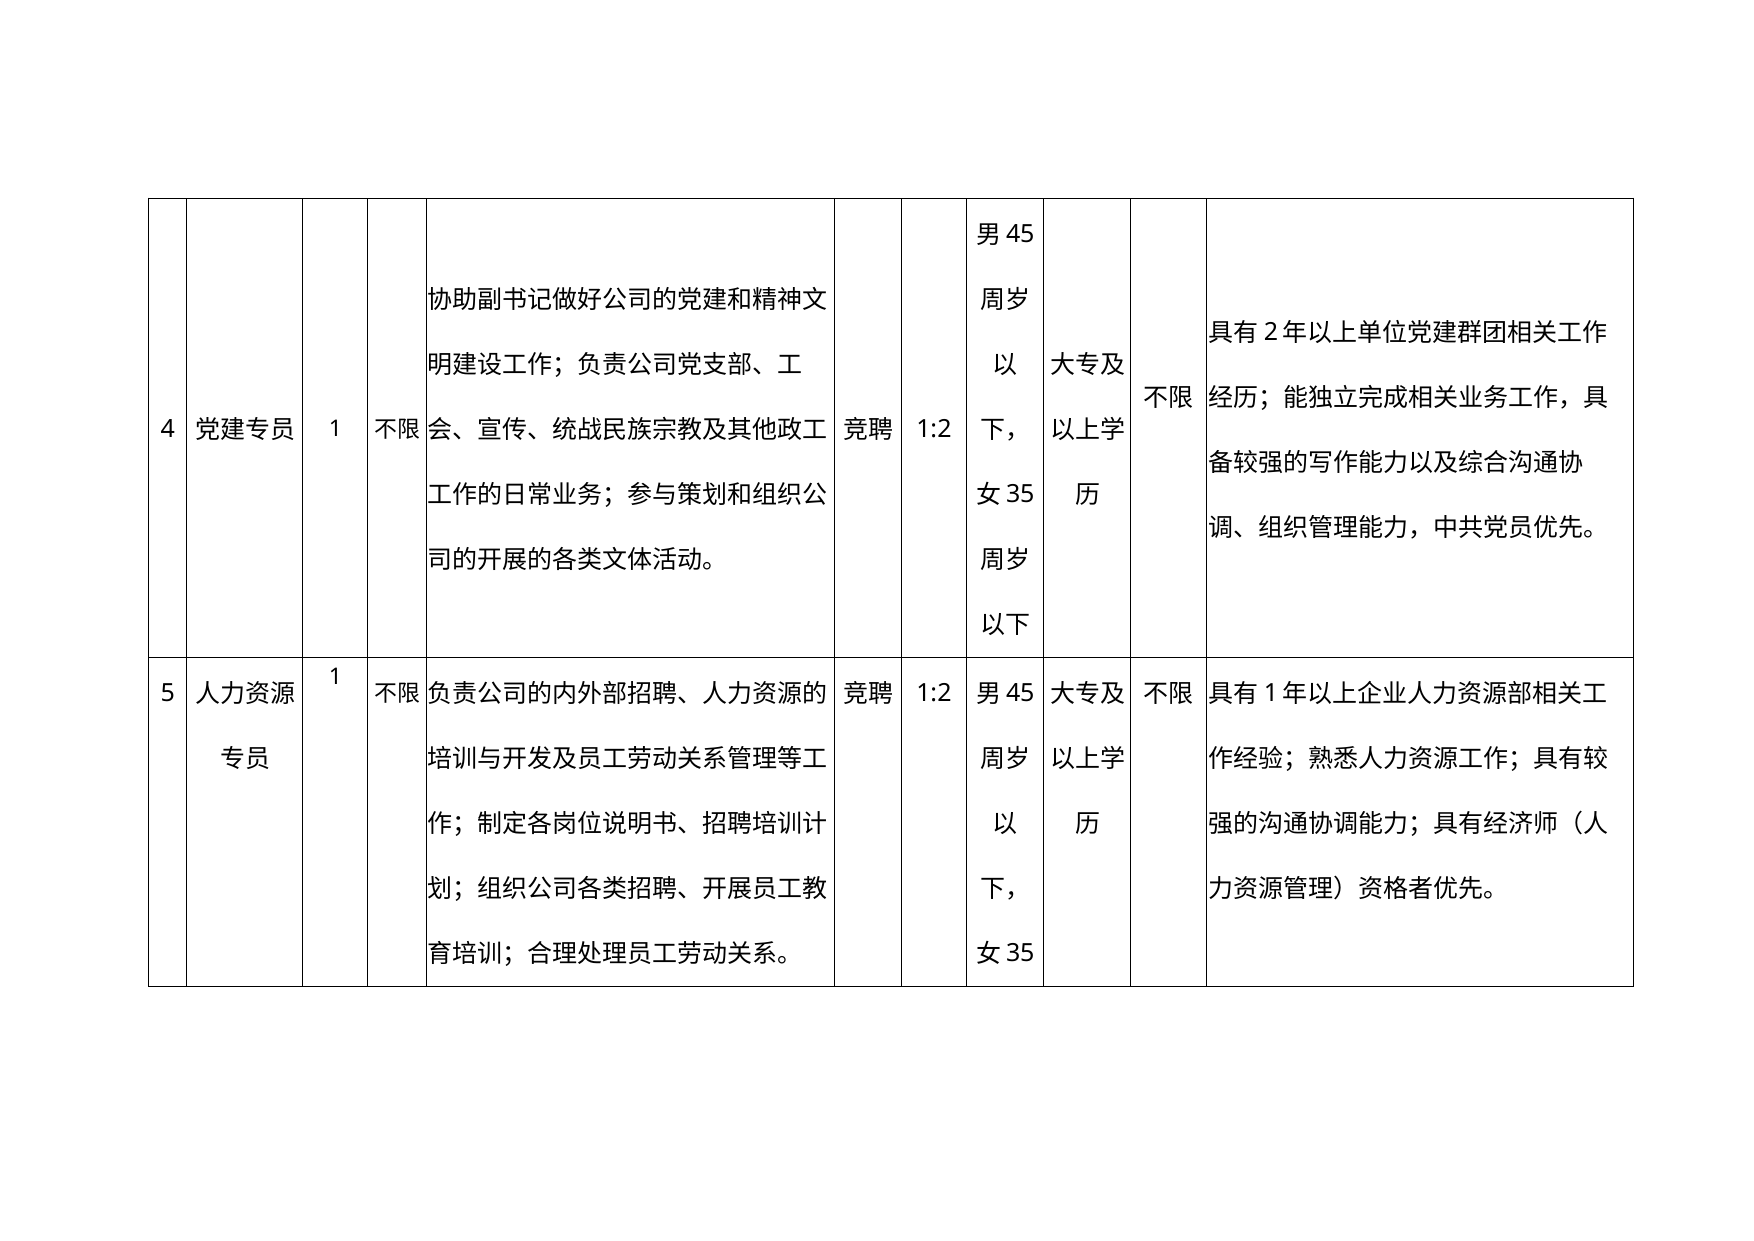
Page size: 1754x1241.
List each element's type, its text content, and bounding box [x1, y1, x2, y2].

table_cell 大专及以上学历 [1044, 199, 1130, 657]
table_cell 竞聘 [835, 658, 901, 986]
table_cell 男45周岁以下，女35周岁以下 [967, 199, 1043, 657]
table_cell 协助副书记做好公司的党建和精神文明建设工作；负责公司党支部、工会、宣传、统战民族宗教及其他政工工作的日常业务；参与策划和组织公司的开展的各类文体活动。 [427, 199, 834, 657]
table_cell 1 [303, 658, 367, 986]
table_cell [427, 658, 834, 986]
table_cell 不限 [1131, 199, 1206, 657]
table_cell 不限 [1131, 658, 1206, 986]
table_cell 4 [149, 199, 186, 657]
table_cell 党建专员 [187, 199, 302, 657]
table_cell 大专及以上学历 [1044, 658, 1130, 986]
table_cell 1:2 [902, 658, 966, 986]
table_cell 1 [303, 199, 367, 657]
table_cell 不限 [368, 658, 426, 986]
table_cell 具有2年以上单位党建群团相关工作经历；能独立完成相关业务工作，具备较强的写作能力以及综合沟通协调、组织管理能力，中共党员优先。 [1207, 199, 1633, 657]
table_cell 5 [149, 658, 186, 986]
table_cell 不限 [368, 199, 426, 657]
table_cell 1:2 [902, 199, 966, 657]
table_cell 男45周岁以下，女35周岁以下 [967, 658, 1043, 986]
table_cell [1207, 658, 1633, 986]
table_cell 竞聘 [835, 199, 901, 657]
table_cell 人力资源专员 [187, 658, 302, 986]
